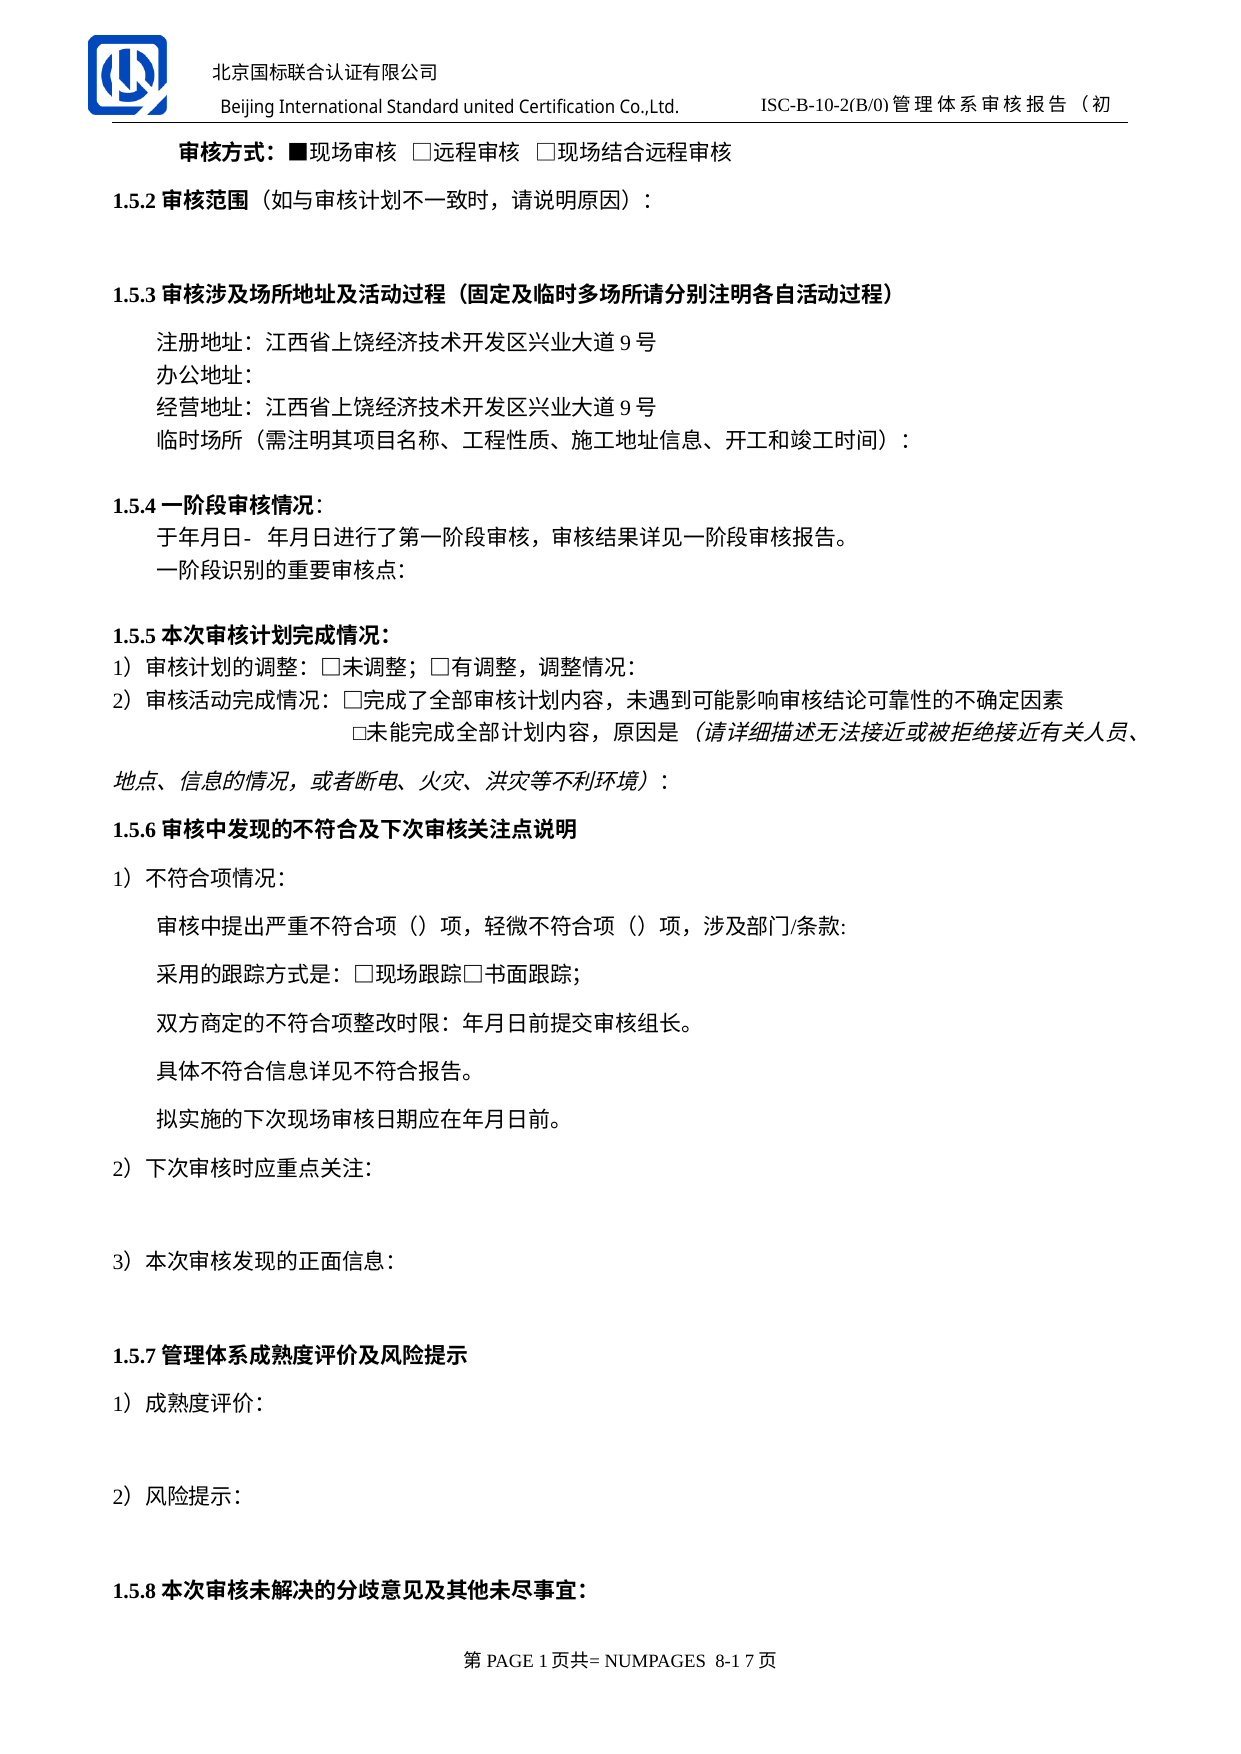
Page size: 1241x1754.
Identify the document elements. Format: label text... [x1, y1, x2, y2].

text 2）风险提示： [112, 1479, 1128, 1511]
text 1.5.5 本次审核计划完成情况： [112, 617, 1128, 650]
text 于年月日- 年月日进行了第一阶段审核，审核结果详见一阶段审核报告。 [112, 520, 1128, 552]
text 采用的跟踪方式是：□现场跟踪□书面跟踪； [112, 957, 1128, 989]
text 1.5.3 审核涉及场所地址及活动过程（固定及临时多场所请分别注明各自活动过程） [112, 277, 1128, 309]
text 具体不符合信息详见不符合报告。 [156, 1054, 1128, 1086]
text 审核方式：■现场审核 □远程审核 □现场结合远程审核 [112, 135, 1128, 167]
text 1.5.6 审核中发现的不符合及下次审核关注点说明 [112, 812, 1128, 844]
text 3）本次审核发现的正面信息： [112, 1244, 1128, 1276]
text 1.5.2 审核范围（如与审核计划不一致时，请说明原因）： [112, 183, 1128, 216]
text 1）成熟度评价： [112, 1386, 1128, 1418]
text 2）下次审核时应重点关注： [112, 1150, 1128, 1183]
text 拟实施的下次现场审核日期应在年月日前。 [112, 1102, 1128, 1134]
text 一阶段识别的重要审核点： [112, 552, 1128, 585]
text 审核中提出严重不符合项（）项，轻微不符合项（）项，涉及部门/条款: [112, 909, 1128, 941]
text 双方商定的不符合项整改时限：年月日前提交审核组长。 [156, 1005, 1128, 1038]
text 2）审核活动完成情况：□完成了全部审核计划内容，未遇到可能影响审核结论可靠性的不确定因素 [112, 682, 1128, 715]
text 临时场所（需注明其项目名称、工程性质、施工地址信息、开工和竣工时间）： [112, 422, 1128, 455]
text 办公地址： [112, 357, 1128, 390]
text 注册地址：江西省上饶经济技术开发区兴业大道9号 [112, 325, 1128, 357]
text 1.5.8 本次审核未解决的分歧意见及其他未尽事宜： [112, 1572, 1128, 1605]
picture [88, 35, 167, 115]
text 1）审核计划的调整：□未调整；□有调整，调整情况： [112, 650, 1128, 682]
text 1.5.7 管理体系成熟度评价及风险提示 [112, 1337, 1128, 1370]
text □未能完成全部计划内容，原因是（请详细描述无法接近或被拒绝接近有关人员、地点、信息的情况，或者断电、火灾、洪灾等不利环境）： [112, 715, 1128, 796]
text 经营地址：江西省上饶经济技术开发区兴业大道9号 [112, 390, 1128, 422]
text 1）不符合项情况： [112, 860, 1128, 893]
text 1.5.4 一阶段审核情况： [112, 487, 1128, 520]
